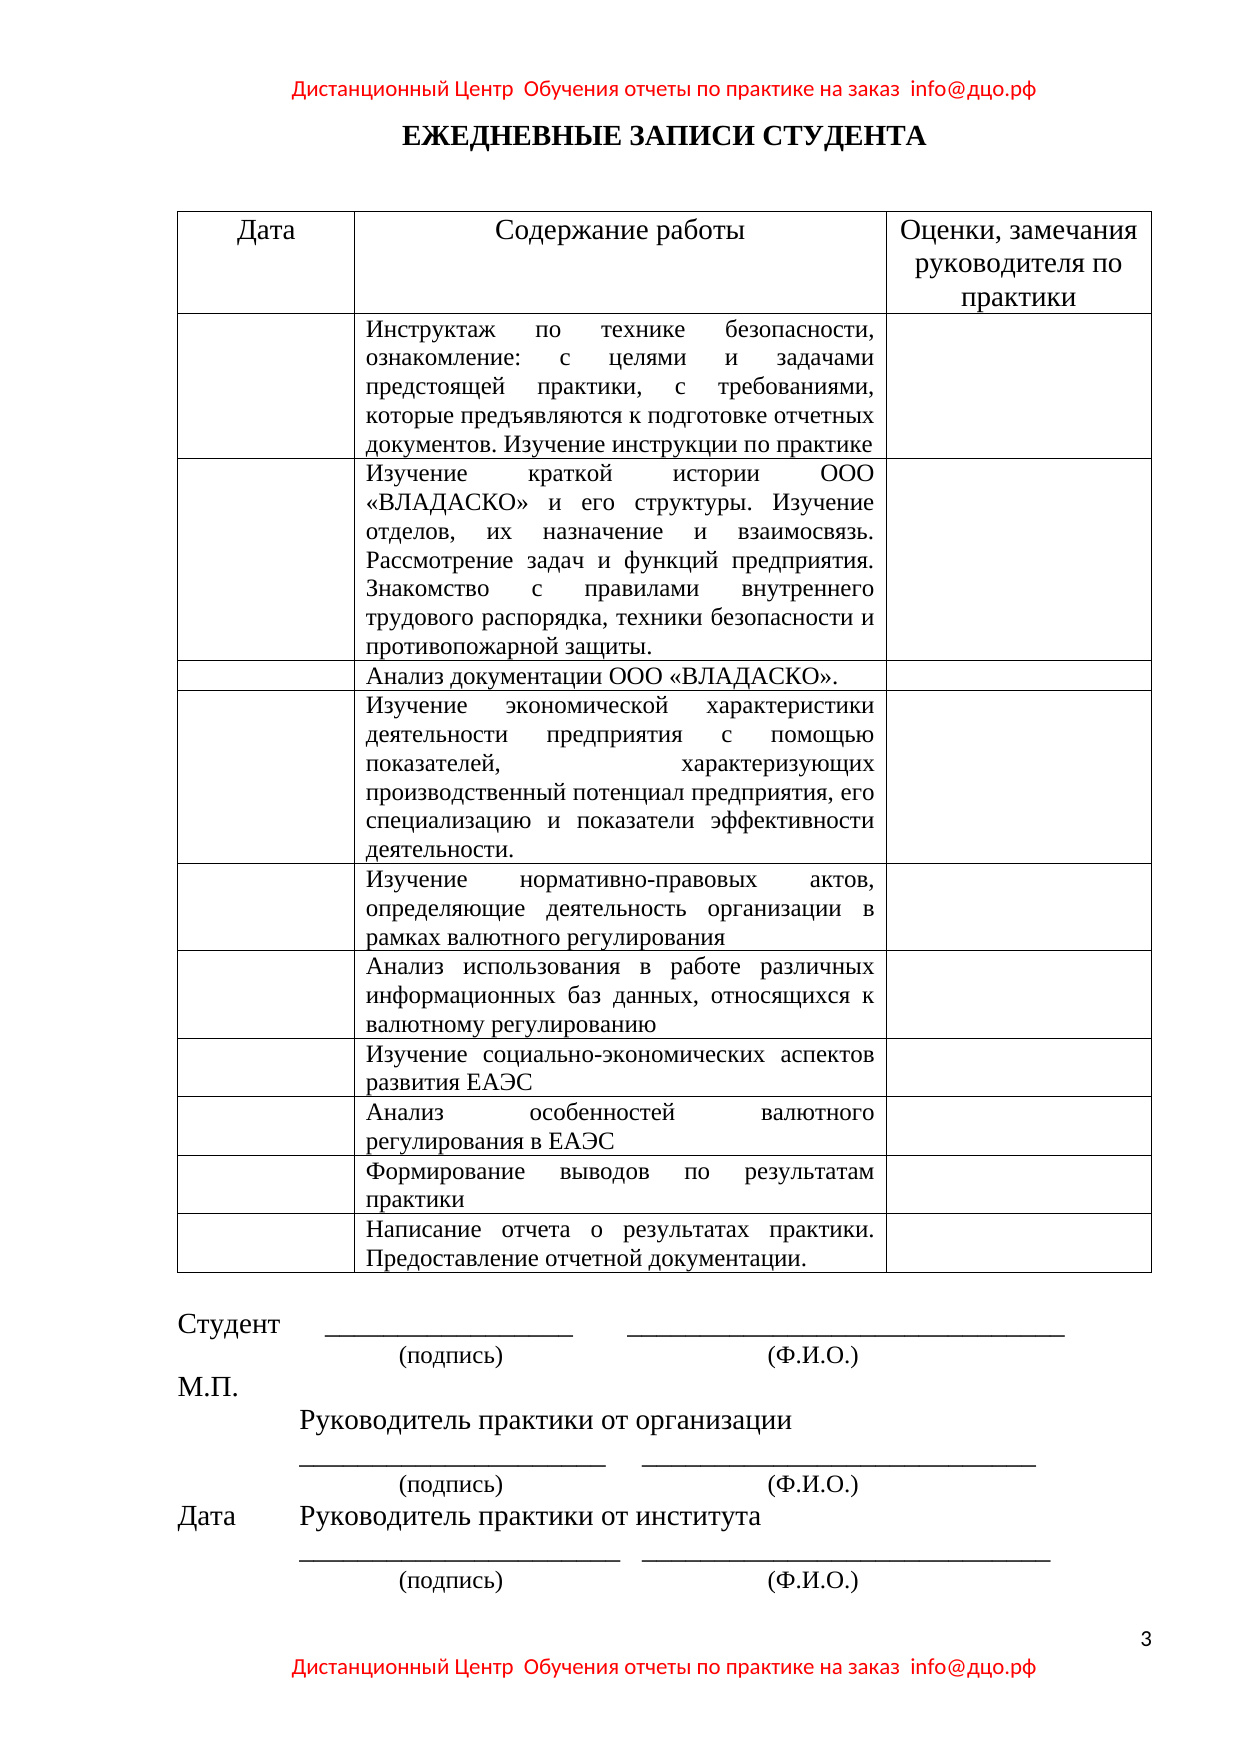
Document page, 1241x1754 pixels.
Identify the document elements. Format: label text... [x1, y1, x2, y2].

table_cell [178, 459, 354, 660]
table_cell [178, 314, 354, 457]
table_cell Формирование выводов по результатам практики [355, 1156, 886, 1213]
table_cell [887, 459, 1151, 660]
table_cell [887, 864, 1151, 950]
table_cell [178, 691, 354, 863]
table_cell [178, 1097, 354, 1155]
text (подпись) (Ф.И.О.) [177, 1565, 1152, 1594]
text ЕЖЕДНЕВНЫЕ ЗАПИСИ СТУДЕНТА [177, 118, 1152, 152]
table_cell [887, 1156, 1151, 1213]
table_cell [178, 951, 354, 1038]
table_cell [887, 691, 1151, 863]
table_cell [887, 1097, 1151, 1155]
table_cell Анализ особенностей валютного регулирования в ЕАЭС [355, 1097, 886, 1155]
text (подпись) (Ф.И.О.) [177, 1469, 1152, 1498]
table_cell [887, 951, 1151, 1038]
table_cell [178, 1039, 354, 1096]
table_cell [178, 1214, 354, 1272]
table_cell Изучение краткой истории ООО «ВЛАДАСКО» и его структуры. Изучение отделов, их назначение и взаимосвязь. Рассмотрение задач и функций предприятия. Знакомство с правилами внутреннего трудового распорядка, техники безопасности и противопожарной защиты. [355, 459, 886, 660]
table_cell Анализ использования в работе различных информационных баз данных, относящихся к валютному регулированию [355, 951, 886, 1038]
text Студент _________________ ______________________________ [177, 1306, 1152, 1340]
table_cell [178, 864, 354, 950]
table_header Оценки, замечания руководителя по практики [887, 212, 1151, 313]
table_cell [887, 661, 1151, 689]
text Руководитель практики от организации [177, 1402, 1152, 1436]
table_cell Изучение экономической характеристики деятельности предприятия с помощью показателей, характеризующих производственный потенциал предприятия, его специализацию и показатели эффективности деятельности. [355, 691, 886, 863]
table_cell Изучение нормативно-правовых актов, определяющие деятельность организации в рамках валютного регулирования [355, 864, 886, 950]
table_cell [887, 1214, 1151, 1272]
table_cell Изучение социально-экономических аспектов развития ЕАЭС [355, 1039, 886, 1096]
text (подпись) (Ф.И.О.) [177, 1340, 1152, 1369]
table_cell [887, 314, 1151, 457]
text М.П. [177, 1369, 1152, 1402]
table_cell Анализ документации ООО «ВЛАДАСКО». [355, 661, 886, 689]
text Дата Руководитель практики от института [177, 1498, 1152, 1532]
text ______________________ ____________________________ [177, 1532, 1152, 1565]
table_cell [178, 1156, 354, 1213]
table_cell Инструктаж по технике безопасности, ознакомление: с целями и задачами предстоящей практики, с требованиями, которые предъявляются к подготовке отчетных документов. Изучение инструкции по практике [355, 314, 886, 457]
table_cell [178, 661, 354, 689]
table_cell [887, 1039, 1151, 1096]
text _____________________ ___________________________ [177, 1436, 1152, 1469]
table_cell Написание отчета о результатах практики. Предоставление отчетной документации. [355, 1214, 886, 1272]
table_header Содержание работы [355, 212, 886, 313]
table_header Дата [178, 212, 354, 313]
